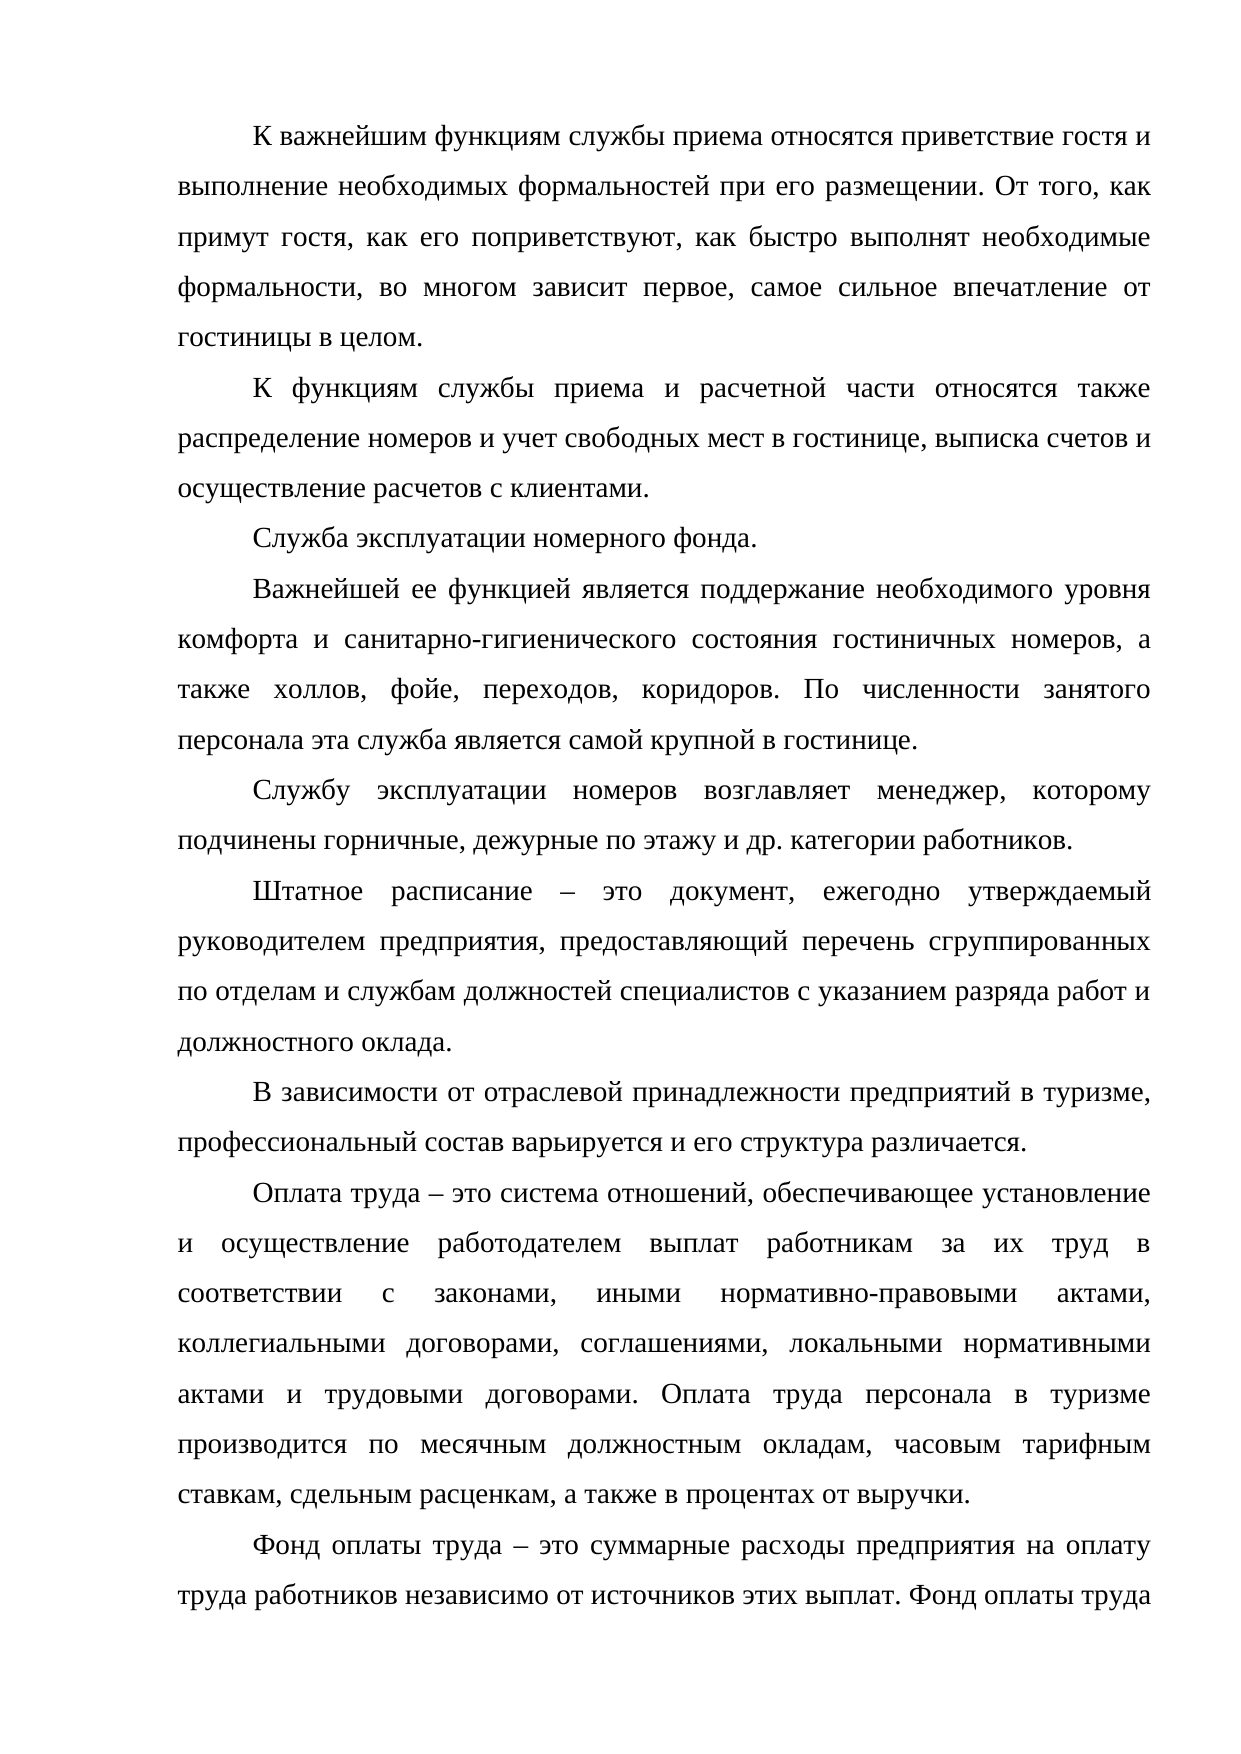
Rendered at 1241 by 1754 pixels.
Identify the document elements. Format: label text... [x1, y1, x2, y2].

text Штатное расписание – это документ, ежегодно утверждаемый руководителем предприятия, предоставляющий перечень сгруппированных по отделам и службам должностей специалистов с указанием разряда работ и должностного оклада. [177, 873, 1152, 1057]
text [177, 1527, 1152, 1611]
text Службу эксплуатации номеров возглавляет менеджер, которому подчинены горничные, дежурные по этажу и др. категории работников. [177, 772, 1152, 856]
text К функциям службы приема и расчетной части относятся также распределение номеров и учет свободных мест в гостинице, выписка счетов и осуществление расчетов с клиентами. [177, 370, 1152, 504]
text К важнейшим функциям службы приема относятся приветствие гостя и выполнение необходимых формальностей при его размещении. От того, как примут гостя, как его поприветствуют, как быстро выполнят необходимые формальности, во многом зависит первое, самое сильное впечатление от гостиницы в целом. [177, 118, 1152, 353]
text В зависимости от отраслевой принадлежности предприятий в туризме, профессиональный состав варьируется и его структура различается. [177, 1074, 1152, 1158]
text Важнейшей ее функцией является поддержание необходимого уровня комфорта и санитарно-гигиенического состояния гостиничных номеров, а также холлов, фойе, переходов, коридоров. По численности занятого персонала эта служба является самой крупной в гостинице. [177, 571, 1152, 755]
text Служба эксплуатации номерного фонда. [177, 521, 1152, 554]
text Оплата труда – это система отношений, обеспечивающее установление и осуществление работодателем выплат работникам за их труд в соответствии с законами, иными нормативно-правовыми актами, коллегиальными договорами, соглашениями, локальными нормативными актами и трудовыми договорами. Оплата труда персонала в туризме производится по месячным должностным окладам, часовым тарифным ставкам, сдельным расценкам, а также в процентах от выручки. [177, 1175, 1152, 1510]
